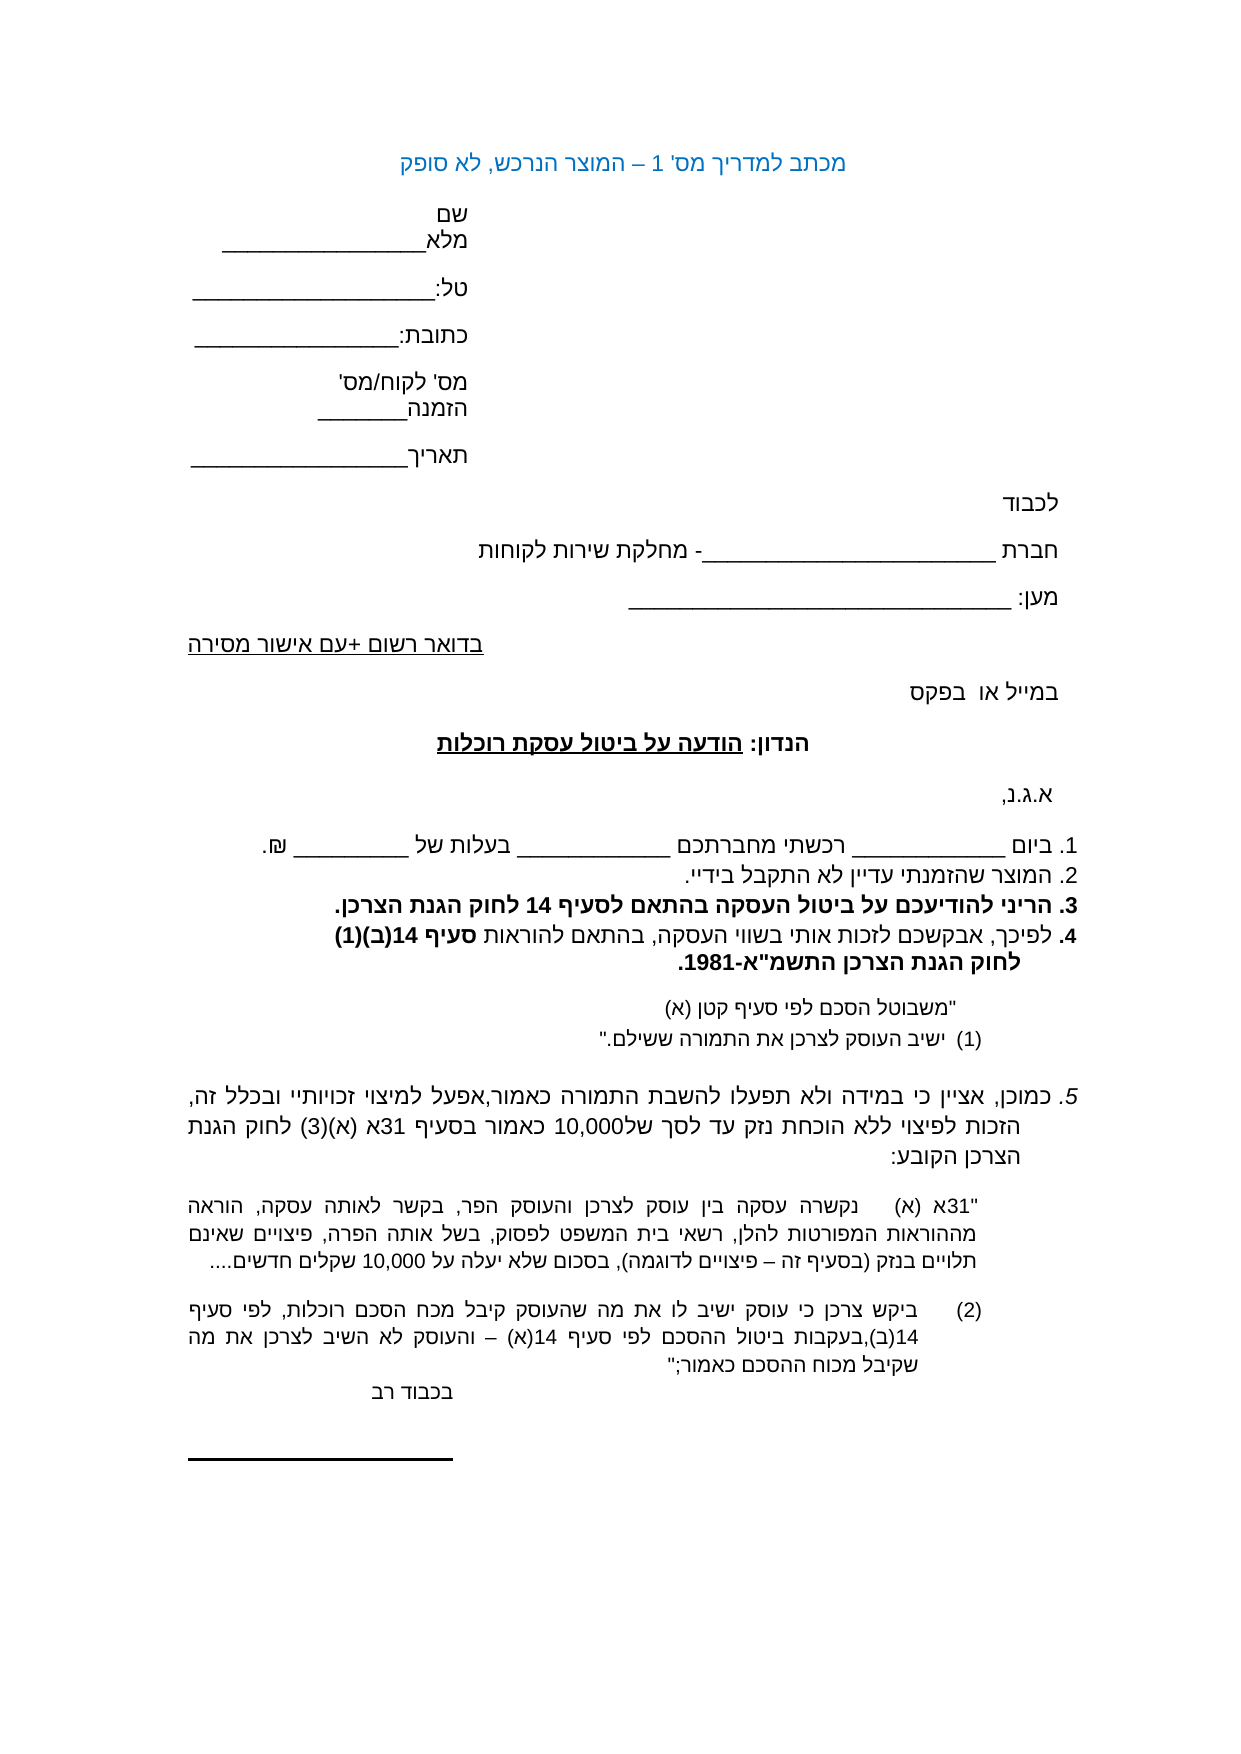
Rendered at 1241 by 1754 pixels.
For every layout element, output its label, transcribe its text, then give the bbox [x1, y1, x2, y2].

text טל:___________________ [187, 274, 468, 301]
text מכתב למדריך מס' 1 – המוצר הנרכש, לא סופק [187, 150, 1053, 176]
text כתובת:________________ [187, 322, 468, 348]
text הנדון: הודעה על ביטול עסקת רוכלות [187, 729, 1059, 756]
list המוצר שהזמנתי עדיין לא התקבל בידיי. [187, 862, 1059, 888]
list ביום ____________ רכשתי מחברתכם ____________ בעלות של _________ ₪. [187, 832, 1059, 858]
list בכבוד רב [187, 1380, 453, 1404]
text בדואר רשום +עם אישור מסירה [187, 631, 834, 658]
text תאריך_________________ [187, 442, 468, 469]
list ישיב העוסק לצרכן את התמורה ששילם." [306, 1027, 956, 1051]
list לפיכך, אבקשכם לזכות אותי בשווי העסקה, בהתאם להוראות סעיף 14(ב)(1) לחוק הגנת הצרכן התשמ"א-1981. [306, 922, 1059, 975]
text "31א (א) נקשרה עסקה בין עוסק לצרכן והעוסק הפר, בקשר לאותה עסקה, הוראה מההוראות המפורטות להלן, רשאי בית המשפט לפסוק, בשל אותה הפרה, פיצויים שאינם תלויים בנזק (בסעיף זה – פיצויים לדוגמה), בסכום שלא יעלה על 10,000 שקלים חדשים.... [187, 1194, 978, 1273]
list הריני להודיעכם על ביטול העסקה בהתאם לסעיף 14 לחוק הגנת הצרכן. [187, 892, 1059, 918]
text מען: ______________________________ [187, 584, 1059, 610]
text "משבוטל הסכם לפי סעיף קטן (א) [306, 996, 956, 1020]
list כמוכן, אציין כי במידה ולא תפעלו להשבת התמורה כאמור,אפעל למיצוי זכויותיי ובכלל זה, הזכות לפיצוי ללא הוכחת נזק עד לסך של10,000 כאמור בסעיף 31א (א)(3) לחוק הגנת הצרכן הקובע: [187, 1083, 1059, 1169]
text במייל או בפקס [187, 678, 1059, 705]
text חברת _______________________- מחלקת שירות לקוחות [187, 537, 1059, 563]
text מס' לקוח/מס' הזמנה_______ [187, 369, 468, 422]
text א.ג.נ, [187, 781, 1053, 807]
list ביקש צרכן כי עוסק ישיב לו את מה שהעוסק קיבל מכח הסכם רוכלות, לפי סעיף 14(ב),בעקבות ביטול ההסכם לפי סעיף 14(א) – והעוסק לא השיב לצרכן את מה שקיבל מכוח ההסכם כאמור;" [187, 1297, 956, 1376]
text לכבוד [187, 490, 1059, 516]
text שם מלא________________ [187, 201, 468, 254]
